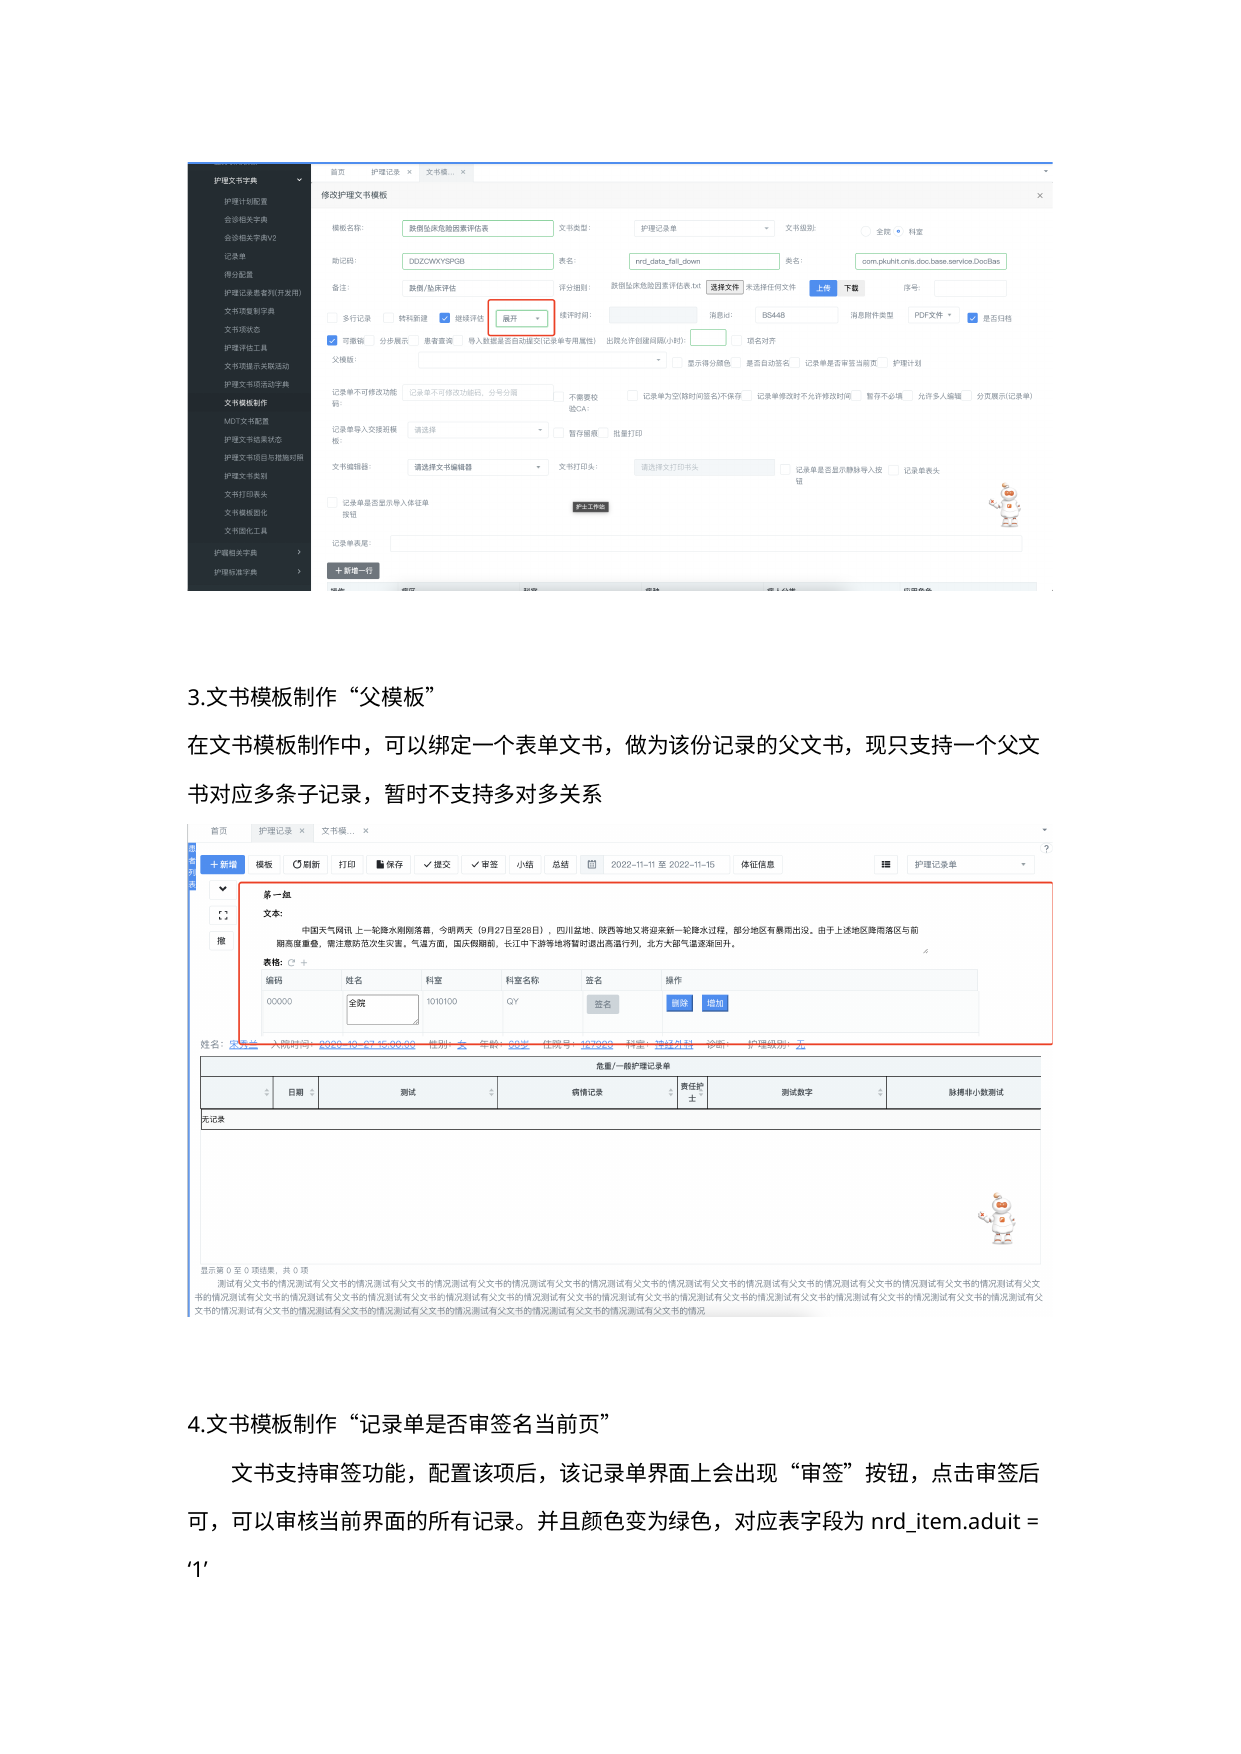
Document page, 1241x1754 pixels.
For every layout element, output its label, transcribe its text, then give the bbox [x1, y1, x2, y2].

picture [187, 824, 1053, 1317]
picture [187, 162, 1053, 591]
text 文书支持审签功能，配置该项后，该记录单界面上会出现“审签”按钮，点击审签后可，可以审核当前界面的所有记录。并且颜色变为绿色，对应表字段为 nrd_item.aduit = ‘1’ [187, 1455, 1053, 1585]
text 4.文书模板制作“记录单是否审签名当前页” [187, 1407, 1053, 1439]
text 3.文书模板制作“父模板” [187, 679, 1053, 712]
text 在文书模板制作中，可以绑定一个表单文书，做为该份记录的父文书，现只支持一个父文书对应多条子记录，暂时不支持多对多关系 [187, 728, 1053, 809]
